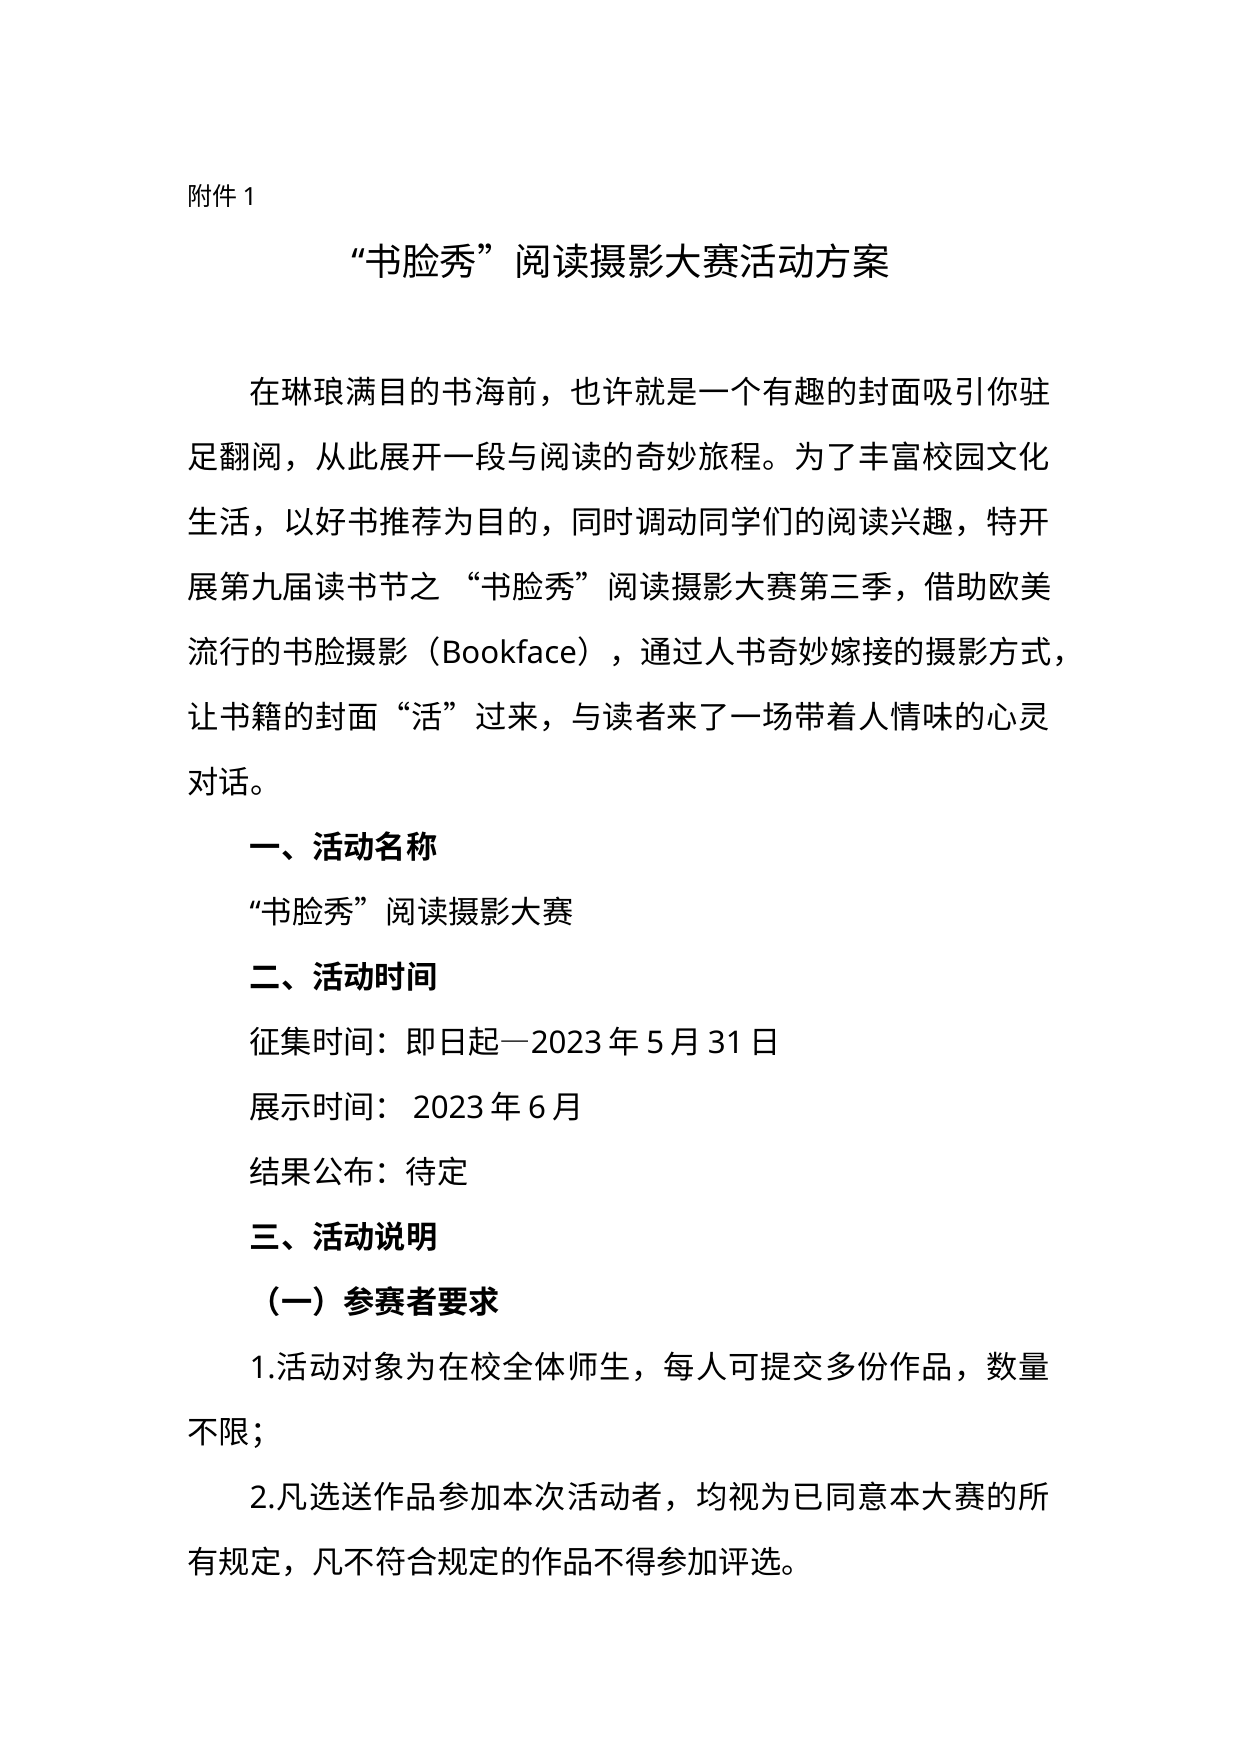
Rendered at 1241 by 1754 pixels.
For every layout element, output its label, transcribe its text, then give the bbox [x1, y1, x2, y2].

text 结果公布：待定 [187, 1137, 1053, 1202]
text “书脸秀”阅读摄影大赛 [187, 877, 1053, 942]
text 展示时间： 2023年6月 [187, 1072, 1053, 1137]
text 1.活动对象为在校全体师生，每人可提交多份作品，数量不限； [187, 1332, 1053, 1462]
text 征集时间：即日起—2023年5月31日 [187, 1007, 1053, 1072]
text （一）参赛者要求 [187, 1267, 1053, 1332]
text 2.凡选送作品参加本次活动者，均视为已同意本大赛的所有规定，凡不符合规定的作品不得参加评选。 [187, 1462, 1053, 1592]
text 三、活动说明 [187, 1202, 1053, 1267]
text “书脸秀”阅读摄影大赛活动方案 [187, 227, 1053, 292]
text 一、活动名称 [187, 812, 1053, 877]
text 在琳琅满目的书海前，也许就是一个有趣的封面吸引你驻足翻阅，从此展开一段与阅读的奇妙旅程。为了丰富校园文化生活，以好书推荐为目的，同时调动同学们的阅读兴趣，特开展第九届读书节之 “书脸秀”阅读摄影大赛第三季，借助欧美流行的书脸摄影（Bookface），通过人书奇妙嫁接的摄影方式，让书籍的封面“活”过来，与读者来了一场带着人情味的心灵对话。 [187, 357, 1053, 812]
text 附件1 [187, 162, 1053, 227]
text 二、活动时间 [187, 942, 1053, 1007]
